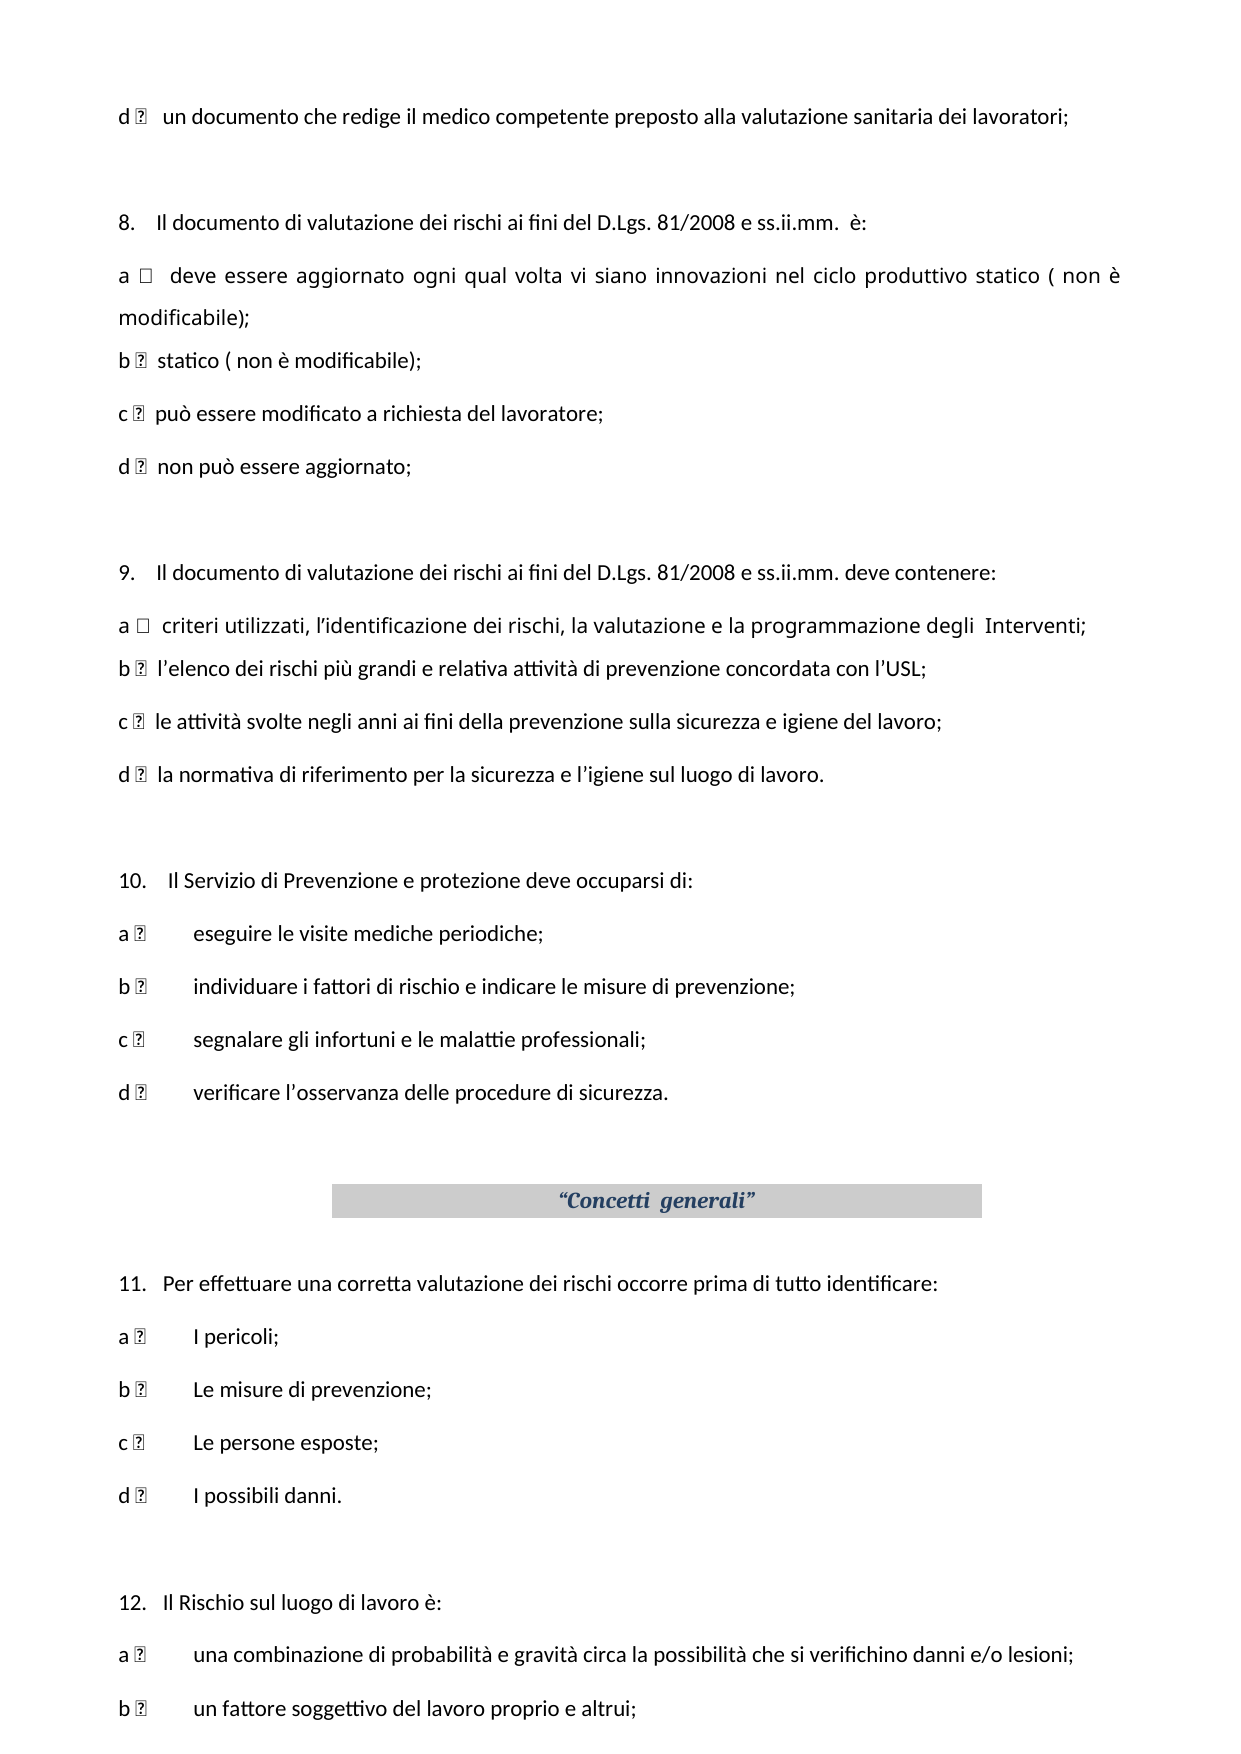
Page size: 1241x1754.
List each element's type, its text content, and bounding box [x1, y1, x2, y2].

text 12. Il Rischio sul luogo di lavoro è: [118, 1588, 1122, 1616]
text d  la normativa di riferimento per la sicurezza e l’igiene sul luogo di lavoro. [118, 760, 1122, 788]
text d  I possibili danni. [118, 1482, 1122, 1509]
text d  verificare l’osservanza delle procedure di sicurezza. [118, 1078, 1122, 1106]
text a  deve essere aggiornato ogni qual volta vi siano innovazioni nel ciclo produttivo statico ( non è modificabile); [118, 261, 1122, 332]
text b  un fattore soggettivo del lavoro proprio e altrui; [118, 1694, 1122, 1722]
text b  l’elenco dei rischi più grandi e relativa attività di prevenzione concordata con l’USL; [118, 654, 1122, 682]
table_header “Concetti generali” [332, 1184, 982, 1218]
text a  eseguire le visite mediche periodiche; [118, 919, 1122, 947]
text c  Le persone esposte; [118, 1428, 1122, 1457]
text a  I pericoli; [118, 1322, 1122, 1351]
text d  un documento che redige il medico competente preposto alla valutazione sanitaria dei lavoratori; [118, 102, 1122, 130]
text a  criteri utilizzati, l’identificazione dei rischi, la valutazione e la programmazione degli Interventi; [118, 611, 1122, 640]
text 11. Per effettuare una corretta valutazione dei rischi occorre prima di tutto identificare: [118, 1269, 1122, 1297]
text 8. Il documento di valutazione dei rischi ai fini del D.Lgs. 81/2008 e ss.ii.mm. è: [118, 208, 1122, 236]
text a  una combinazione di probabilità e gravità circa la possibilità che si verifichino danni e/o lesioni; [118, 1641, 1122, 1669]
text b  statico ( non è modificabile); [118, 346, 1122, 374]
text d  non può essere aggiornato; [118, 452, 1122, 480]
text c  le attività svolte negli anni ai fini della prevenzione sulla sicurezza e igiene del lavoro; [118, 707, 1122, 735]
text 9. Il documento di valutazione dei rischi ai fini del D.Lgs. 81/2008 e ss.ii.mm. deve contenere: [118, 558, 1122, 586]
text c  segnalare gli infortuni e le malattie professionali; [118, 1025, 1122, 1053]
text c  può essere modificato a richiesta del lavoratore; [118, 399, 1122, 427]
text b  individuare i fattori di rischio e indicare le misure di prevenzione; [118, 972, 1122, 1000]
text b  Le misure di prevenzione; [118, 1376, 1122, 1403]
text 10. Il Servizio di Prevenzione e protezione deve occuparsi di: [118, 866, 1122, 894]
